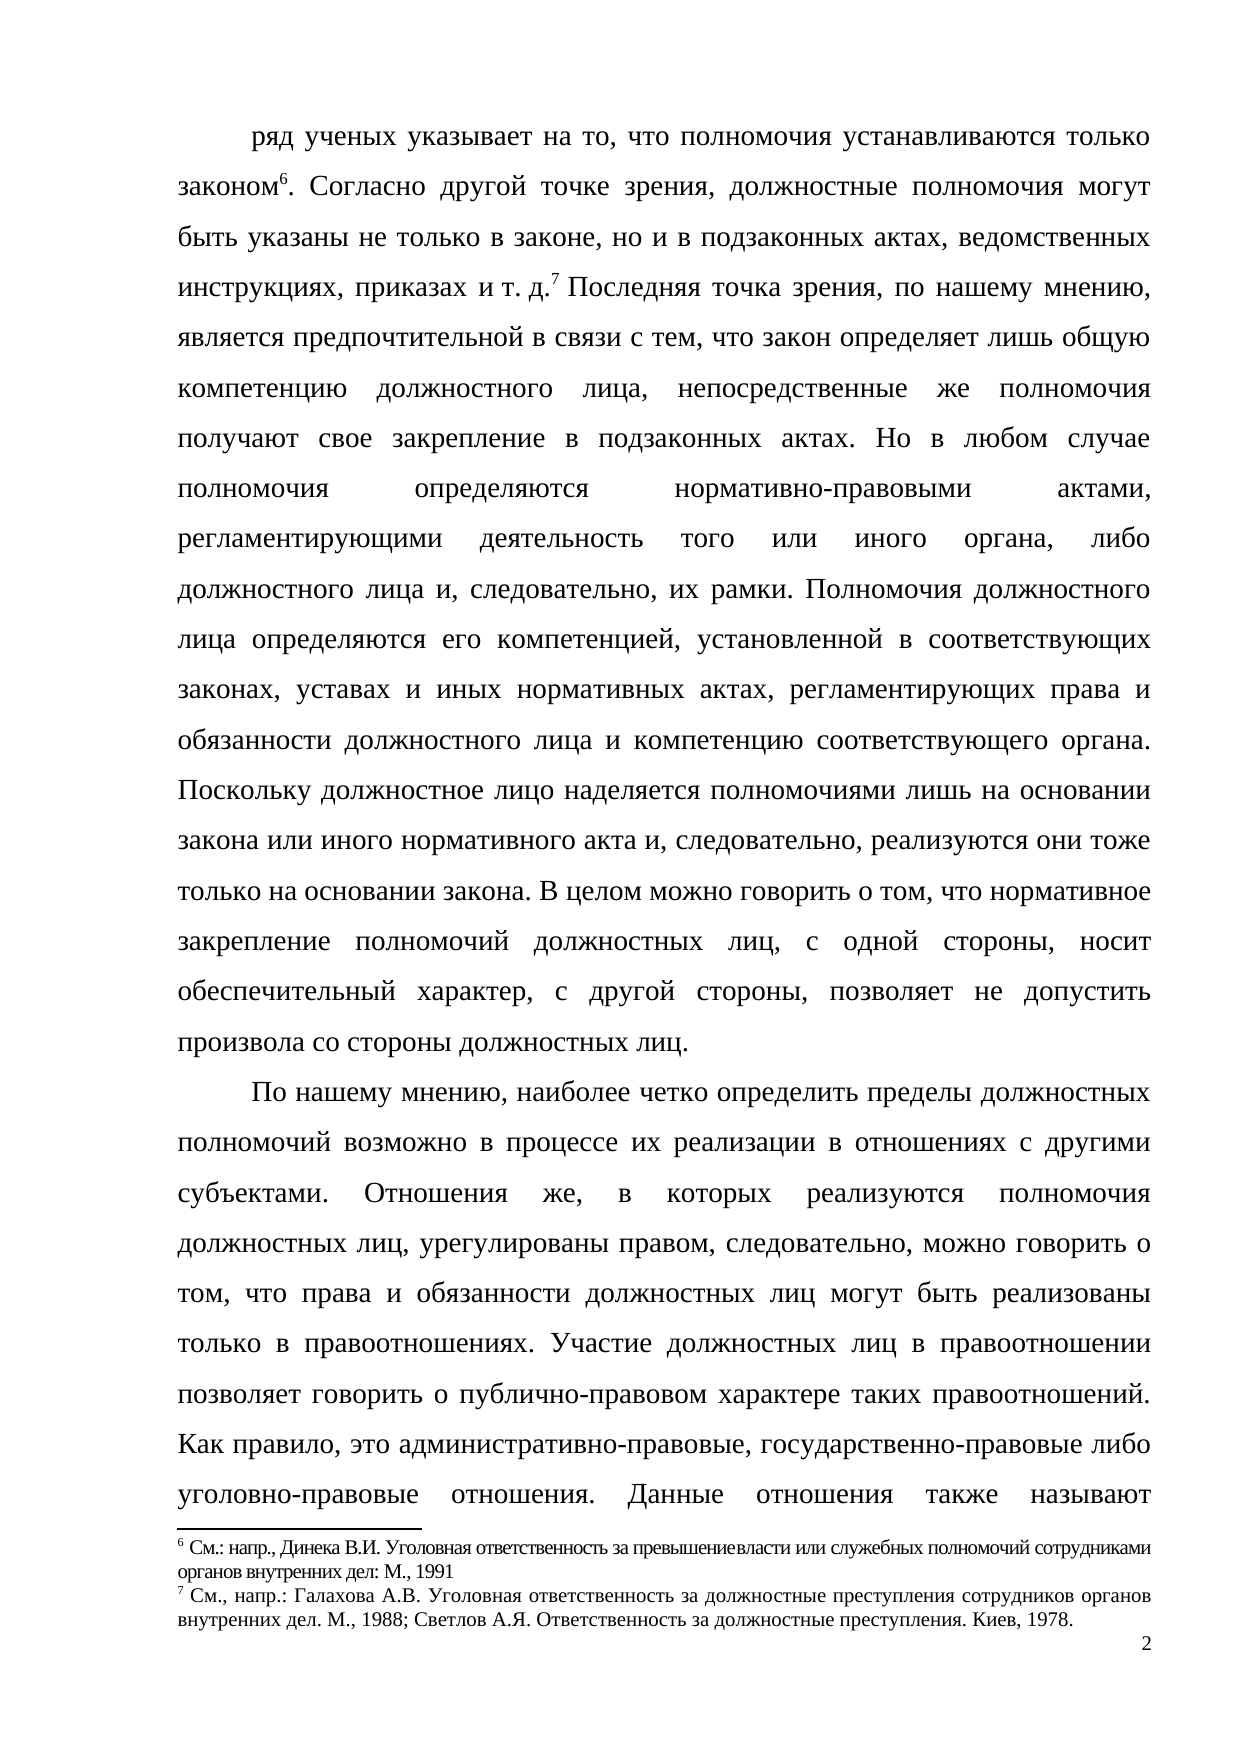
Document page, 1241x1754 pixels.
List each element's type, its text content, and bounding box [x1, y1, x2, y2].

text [177, 1074, 1152, 1510]
text ряд ученых указывает на то, что полномочия устанавливаются только законом. Согласно другой точке зрения, должностные полномочия могут быть указаны не только в законе, но и в подзаконных актах, ведомственных инструкциях, приказах и т. д. Последняя точка зрения, по нашему мнению, является предпочтительной в связи с тем, что закон определяет лишь общую компетенцию должностного лица, непосредственные же полномочия получают свое закрепление в подзаконных актах. Но в любом случае полномочия определяются нормативно-правовыми актами, регламентирующими деятельность того или иного органа, либо должностного лица и, следовательно, их рамки. Полномочия должностного лица определяются его компетенцией, установленной в соответствующих законах, уставах и иных нормативных актах, регламентирующих права и обязанности должностного лица и компетенцию соответствующего органа. Поскольку должностное лицо наделяется полномочиями лишь на основании закона или иного нормативного акта и, следовательно, реализуются они тоже только на основании закона. В целом можно говорить о том, что нормативное закрепление полномочий должностных лиц, с одной стороны, носит обеспечительный характер, с другой стороны, позволяет не допустить произвола со стороны должностных лиц. [177, 118, 1152, 1057]
